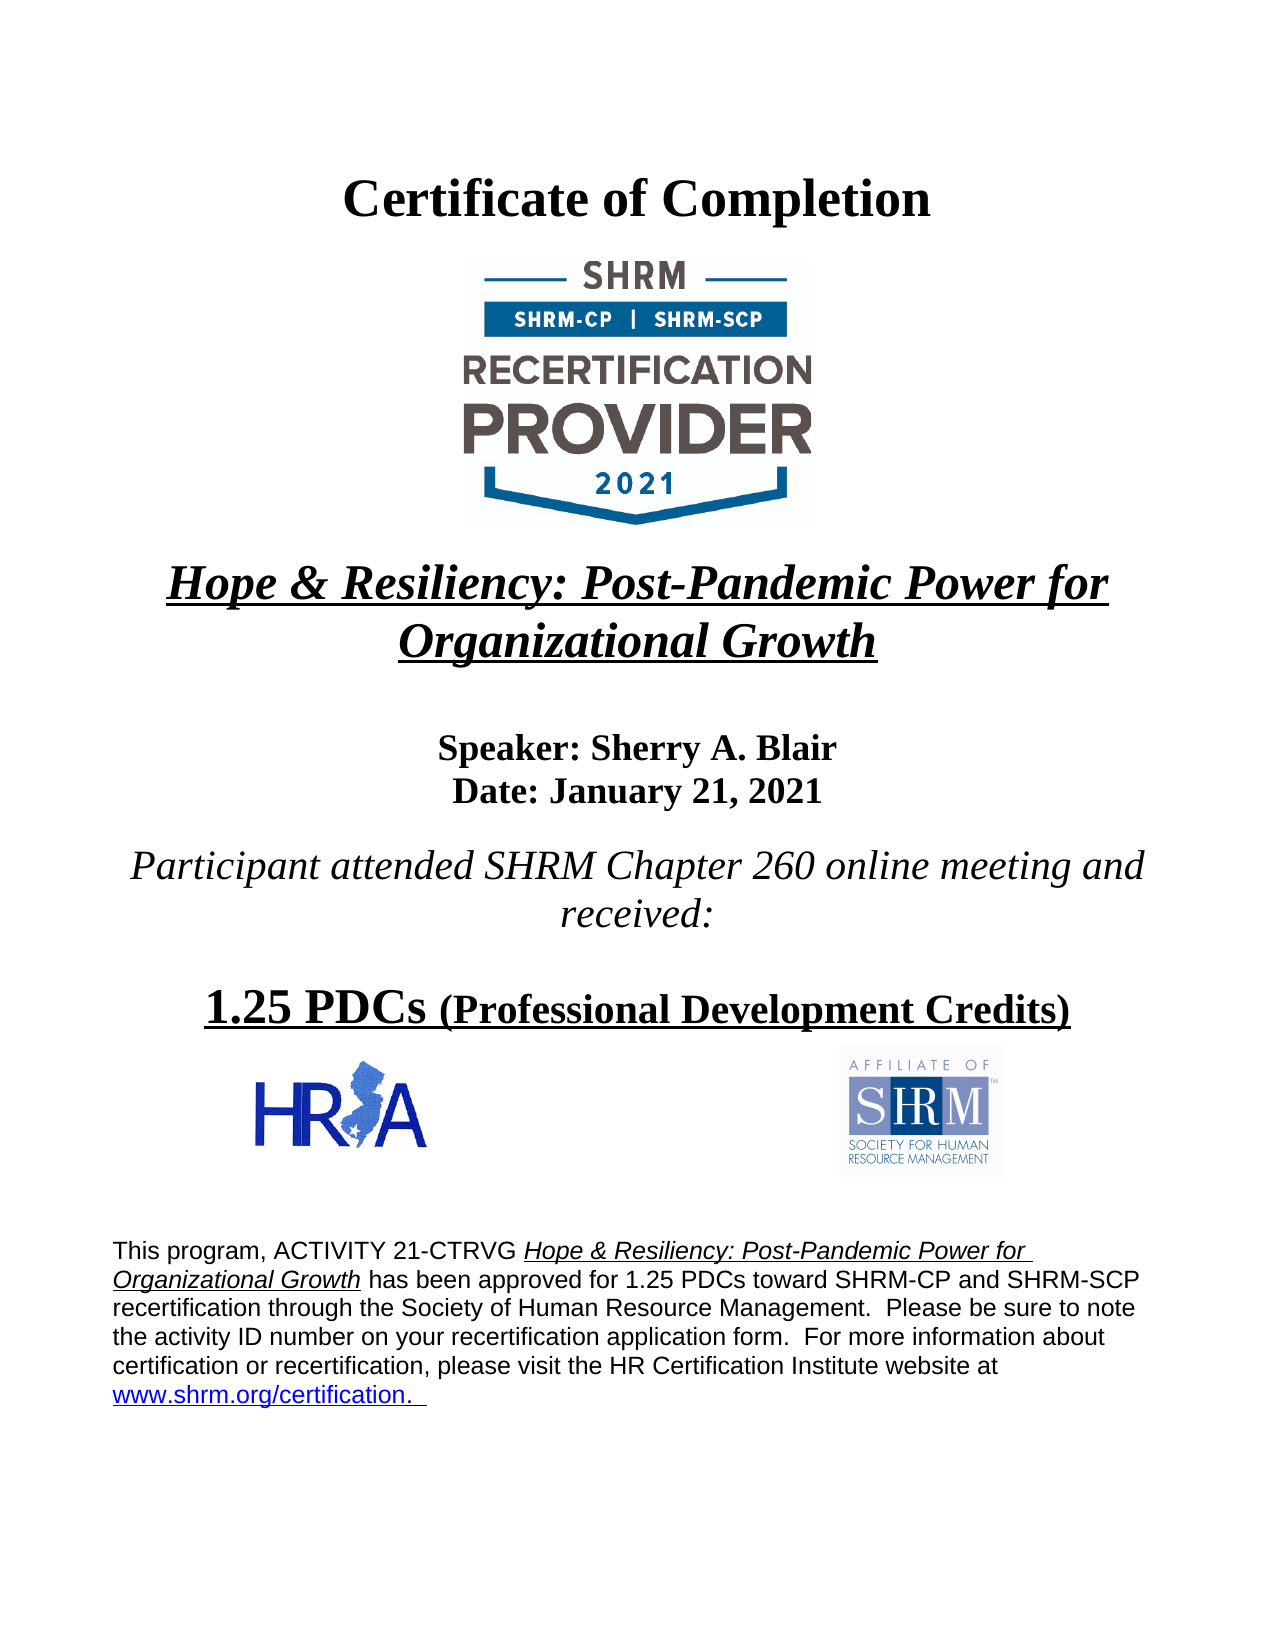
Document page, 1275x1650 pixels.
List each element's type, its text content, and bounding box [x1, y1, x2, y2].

text Certificate of Completion [112, 166, 1162, 228]
text 1.25 PDCs (Professional Development Credits) [112, 977, 1162, 1035]
picture [463, 261, 812, 525]
picture [839, 1044, 1005, 1176]
text Date: January 21, 2021 [112, 769, 1162, 812]
text Hope & Resiliency: Post-Pandemic Power for Organizational Growth [112, 553, 1162, 668]
text Speaker: Sherry A. Blair [112, 726, 1162, 769]
picture [245, 1058, 436, 1168]
text Participant attended SHRM Chapter 260 online meeting and received: [112, 841, 1162, 936]
text This program, ACTIVITY 21-CTRVG Hope & Resiliency: Post-Pandemic Power for Organizational Growth has been approved for 1.25 PDCs toward SHRM-CP and SHRM-SCP recertification through the Society of Human Resource Management. Please be sure to note the activity ID number on your recertification application form. For more information about certification or recertification, please visit the HR Certification Institute website at www.shrm.org/certification. [112, 1236, 1162, 1408]
